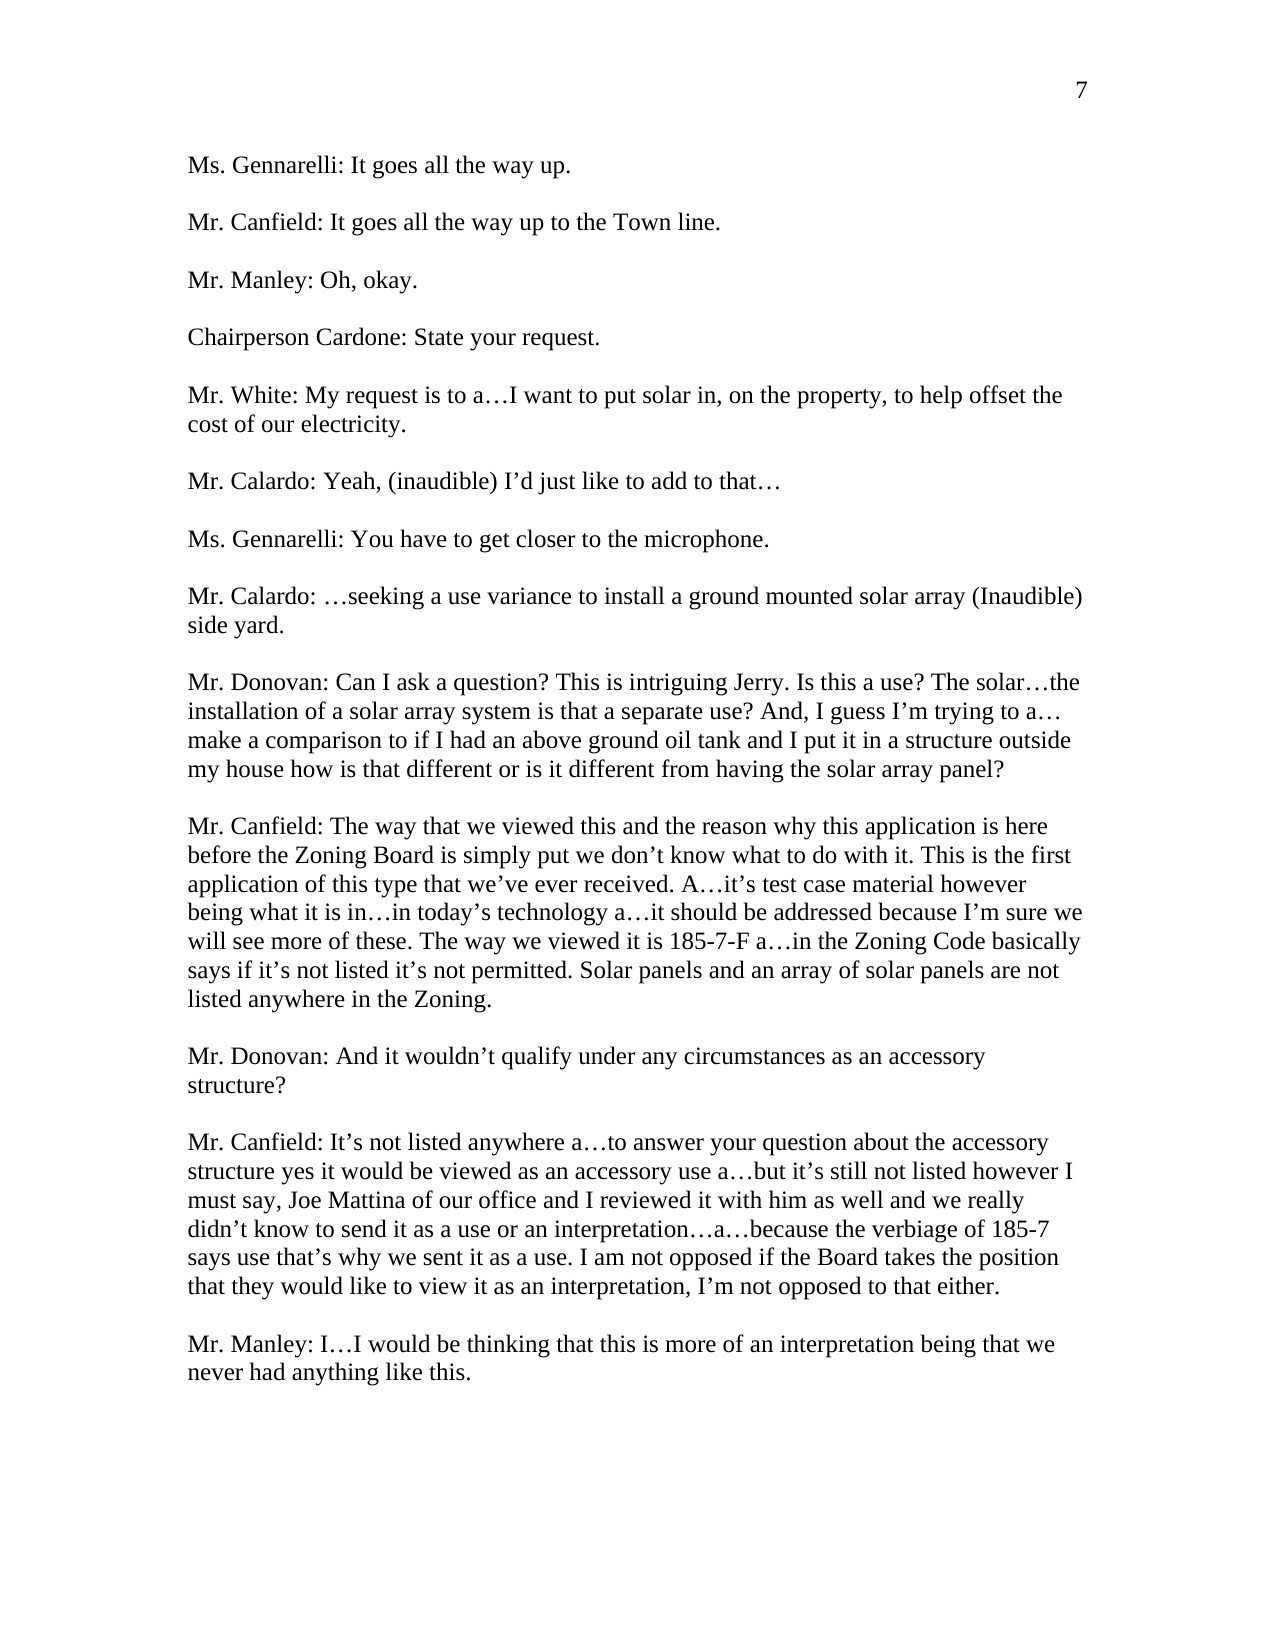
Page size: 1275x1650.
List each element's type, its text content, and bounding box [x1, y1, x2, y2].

text Mr. Canfield: It’s not listed anywhere a…to answer your question about the accessory structure yes it would be viewed as an accessory use a…but it’s still not listed however I must say, Joe Mattina of our office and I reviewed it with him as well and we really didn’t know to send it as a use or an interpretation…a…because the verbiage of 185-7 says use that’s why we sent it as a use. I am not opposed if the Board takes the position that they would like to view it as an interpretation, I’m not opposed to that either. [187, 1127, 1087, 1300]
text Mr. Calardo: …seeking a use variance to install a ground mounted solar array (Inaudible) side yard. [187, 581, 1087, 639]
text Mr. Canfield: The way that we viewed this and the reason why this application is here before the Zoning Board is simply put we don’t know what to do with it. This is the first application of this type that we’ve ever received. A…it’s test case material however being what it is in…in today’s technology a…it should be addressed because I’m sure we will see more of these. The way we viewed it is 185-7-F a…in the Zoning Code basically says if it’s not listed it’s not permitted. Solar panels and an array of solar panels are not listed anywhere in the Zoning. [187, 811, 1087, 1012]
text Mr. Manley: I…I would be thinking that this is more of an interpretation being that we never had anything like this. [187, 1329, 1087, 1386]
text Mr. Donovan: And it wouldn’t qualify under any circumstances as an accessory structure? [187, 1041, 1087, 1099]
text Ms. Gennarelli: You have to get closer to the microphone. [187, 524, 1087, 552]
text Mr. Canfield: It goes all the way up to the Town line. [187, 207, 1087, 236]
text Mr. White: My request is to a…I want to put solar in, on the property, to help offset the cost of our electricity. [187, 380, 1087, 437]
text Ms. Gennarelli: It goes all the way up. [187, 150, 1087, 179]
text Chairperson Cardone: State your request. [187, 322, 1087, 351]
text Mr. Donovan: Can I ask a question? This is intriguing Jerry. Is this a use? The solar…the installation of a solar array system is that a separate use? And, I guess I’m trying to a…make a comparison to if I had an above ground oil tank and I put it in a structure outside my house how is that different or is it different from having the solar array panel? [187, 667, 1087, 782]
text Mr. Calardo: Yeah, (inaudible) I’d just like to add to that… [187, 466, 1087, 495]
text Mr. Manley: Oh, okay. [187, 265, 1087, 294]
